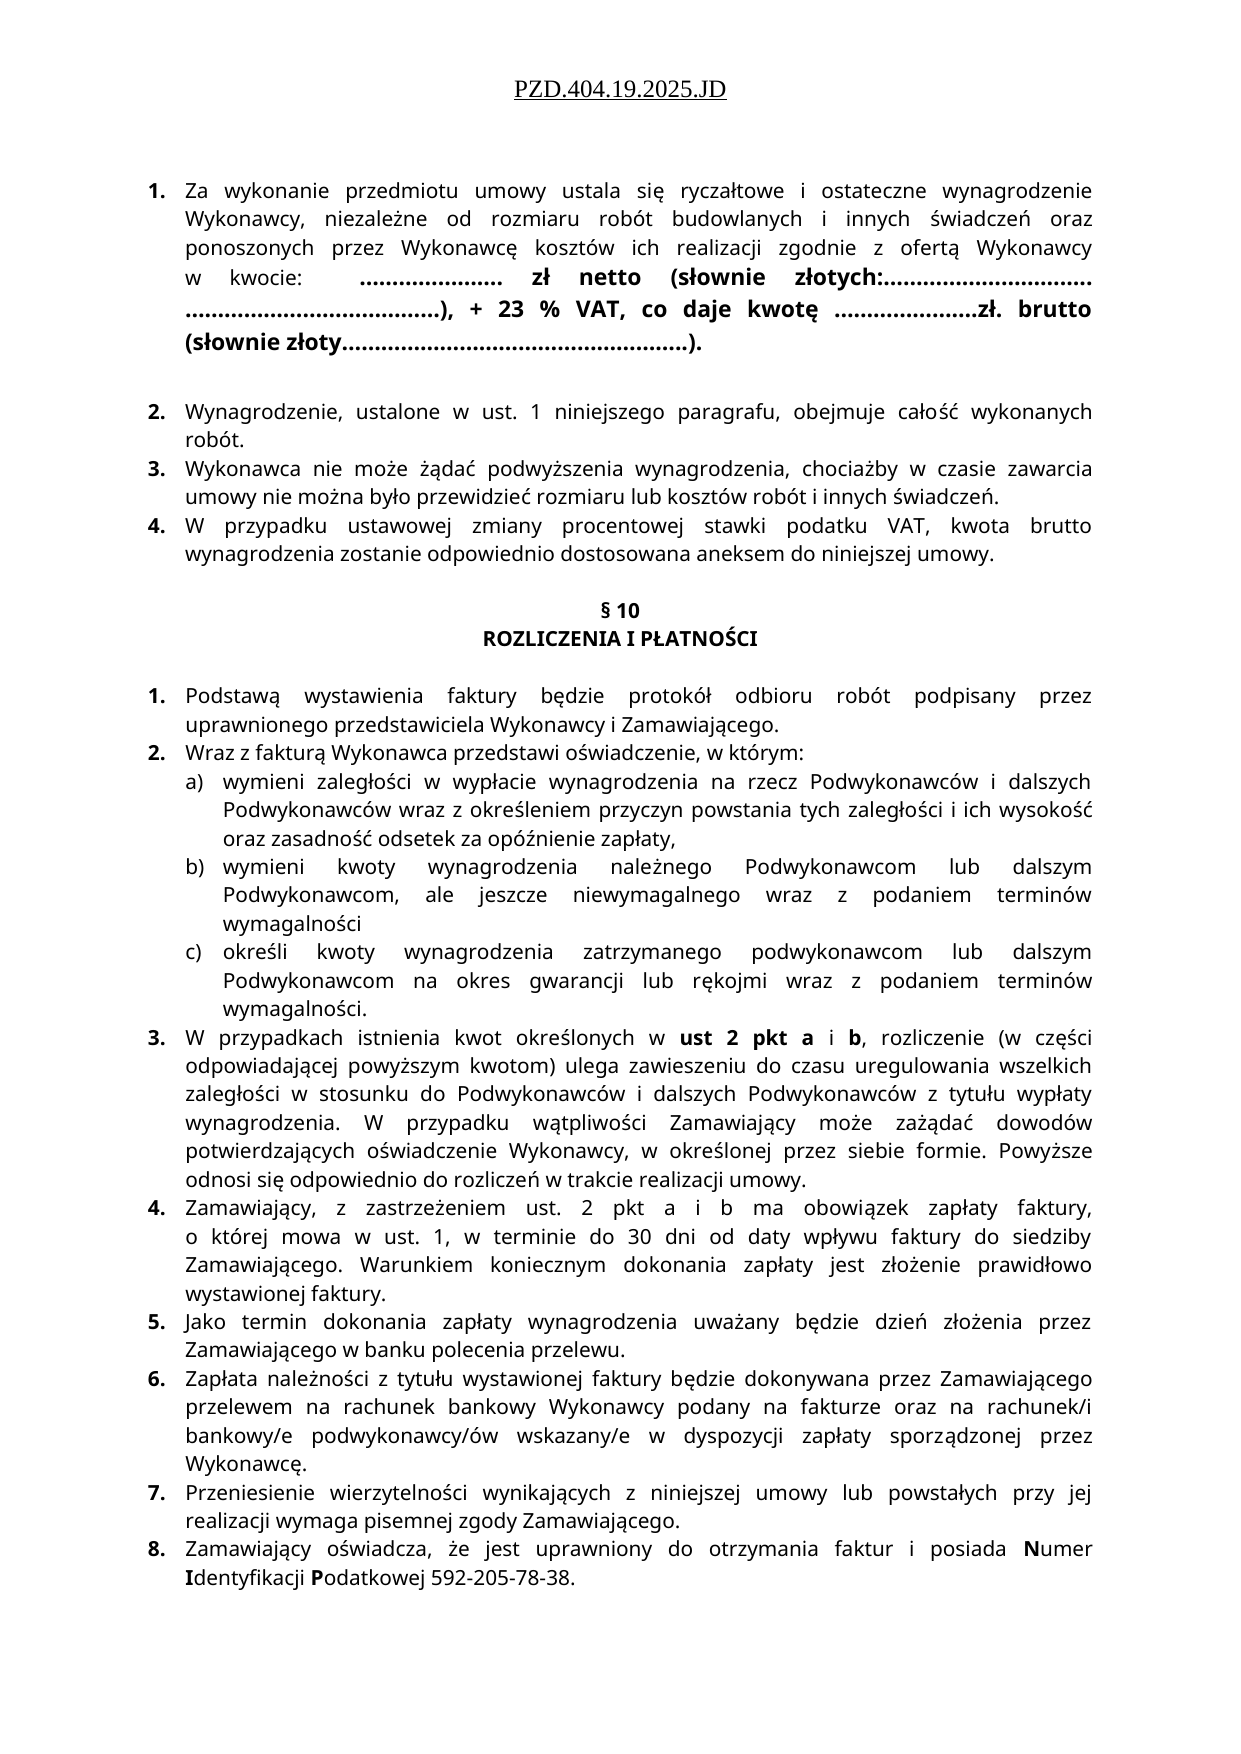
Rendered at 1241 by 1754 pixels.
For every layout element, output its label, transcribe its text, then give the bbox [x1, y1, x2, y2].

list Wraz z fakturą Wykonawca przedstawi oświadczenie, w którym: [148, 738, 1093, 767]
list określi kwoty wynagrodzenia zatrzymanego podwykonawcom lub dalszym Podwykonawcom na okres gwarancji lub rękojmi wraz z podaniem terminów wymagalności. [185, 937, 1093, 1023]
list W przypadkach istnienia kwot określonych w ust 2 pkt a i b, rozliczenie (w części odpowiadającej powyższym kwotom) ulega zawieszeniu do czasu uregulowania wszelkich zaległości w stosunku do Podwykonawców i dalszych Podwykonawców z tytułu wypłaty wynagrodzenia. W przypadku wątpliwości Zamawiający może zażądać dowodów potwierdzających oświadczenie Wykonawcy, w określonej przez siebie formie. Powyższe odnosi się odpowiednio do rozliczeń w trakcie realizacji umowy. [148, 1023, 1093, 1193]
list Zamawiający oświadcza, że jest uprawniony do otrzymania faktur i posiada Numer Identyfikacji Podatkowej 592-205-78-38. [148, 1534, 1093, 1591]
list Zapłata należności z tytułu wystawionej faktury będzie dokonywana przez Zamawiającego przelewem na rachunek bankowy Wykonawcy podany na fakturze oraz na rachunek/i bankowy/e podwykonawcy/ów wskazany/e w dyspozycji zapłaty sporządzonej przez Wykonawcę. [148, 1364, 1093, 1478]
list W przypadku ustawowej zmiany procentowej stawki podatku VAT, kwota brutto wynagrodzenia zostanie odpowiednio dostosowana aneksem do niniejszej umowy. [148, 511, 1093, 568]
list Wykonawca nie może żądać podwyższenia wynagrodzenia, chociażby w czasie zawarcia umowy nie można było przewidzieć rozmiaru lub kosztów robót i innych świadczeń. [148, 454, 1093, 511]
text ROZLICZENIA I PŁATNOŚCI [148, 624, 1093, 653]
list Zamawiający, z zastrzeżeniem ust. 2 pkt a i b ma obowiązek zapłaty faktury, o której mowa w ust. 1, w terminie do 30 dni od daty wpływu faktury do siedziby Zamawiającego. Warunkiem koniecznym dokonania zapłaty jest złożenie prawidłowo wystawionej faktury. [148, 1193, 1093, 1307]
list Wynagrodzenie, ustalone w ust. 1 niniejszego paragrafu, obejmuje całość wykonanych robót. [148, 397, 1093, 454]
list wymieni kwoty wynagrodzenia należnego Podwykonawcom lub dalszym Podwykonawcom, ale jeszcze niewymagalnego wraz z podaniem terminów wymagalności [185, 852, 1093, 937]
list Jako termin dokonania zapłaty wynagrodzenia uważany będzie dzień złożenia przez Zamawiającego w banku polecenia przelewu. [148, 1307, 1093, 1364]
list Przeniesienie wierzytelności wynikających z niniejszej umowy lub powstałych przy jej realizacji wymaga pisemnej zgody Zamawiającego. [148, 1478, 1093, 1534]
list Za wykonanie przedmiotu umowy ustala się ryczałtowe i ostateczne wynagrodzenie Wykonawcy, niezależne od rozmiaru robót budowlanych i innych świadczeń oraz ponoszonych przez Wykonawcę kosztów ich realizacji zgodnie z ofertą Wykonawcy w kwocie: …………………. zł netto (słownie złotych:………………………….. …………………………………), + 23 % VAT, co daje kwotę ………………….zł. brutto (słownie złoty……………………………………………..). [148, 176, 1093, 358]
list wymieni zaległości w wypłacie wynagrodzenia na rzecz Podwykonawców i dalszych Podwykonawców wraz z określeniem przyczyn powstania tych zaległości i ich wysokość oraz zasadność odsetek za opóźnienie zapłaty, [185, 767, 1093, 852]
list Podstawą wystawienia faktury będzie protokół odbioru robót podpisany przez uprawnionego przedstawiciela Wykonawcy i Zamawiającego. [148, 681, 1093, 738]
text § 10 [148, 596, 1093, 624]
